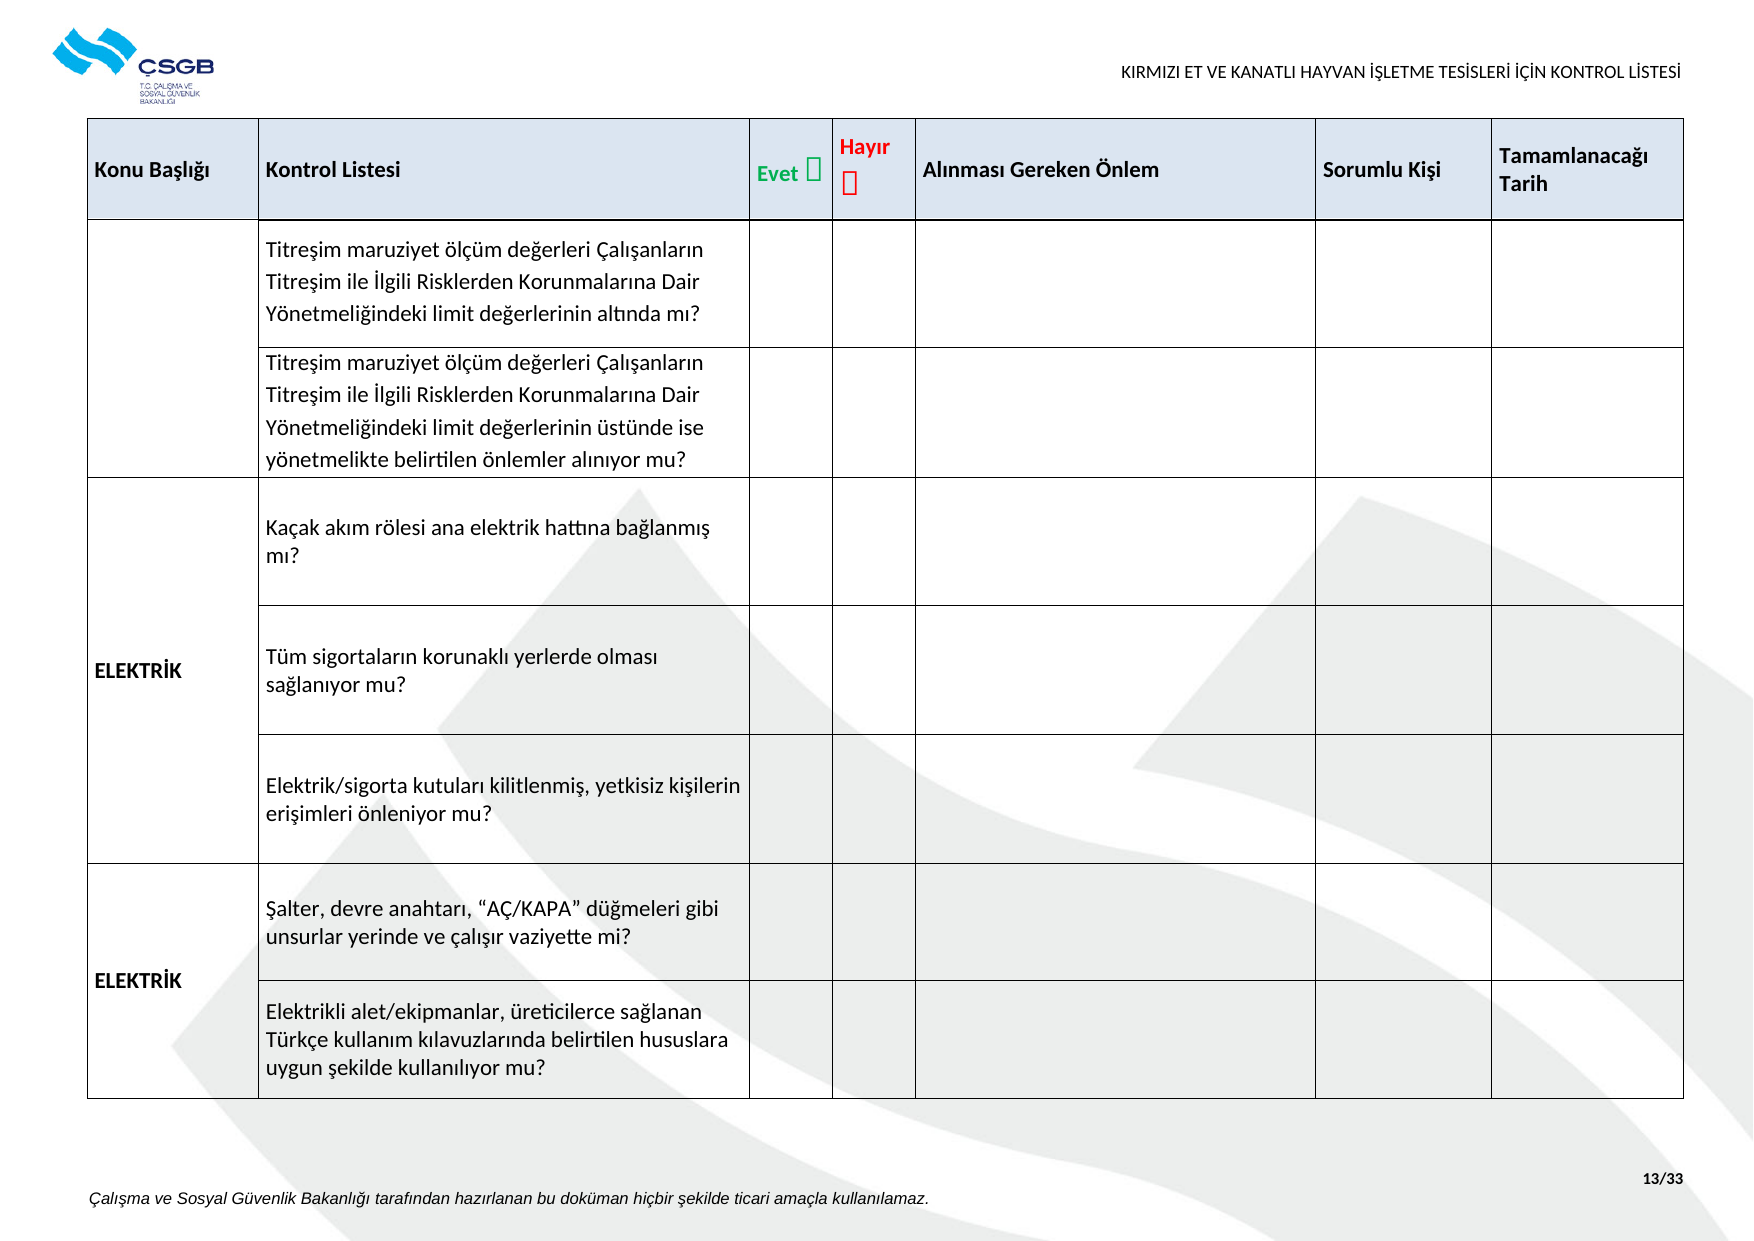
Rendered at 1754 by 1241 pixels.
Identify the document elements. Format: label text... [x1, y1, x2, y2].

table_cell [1492, 221, 1683, 347]
table_cell [750, 221, 832, 347]
table_cell [1316, 478, 1491, 605]
picture [158, 477, 1754, 1241]
table_cell [916, 478, 1315, 605]
table_cell [916, 864, 1315, 980]
table_cell Elektrikli alet/ekipmanlar, üreticilerce sağlanan Türkçe kullanım kılavuzlarında belirtilen hususlara uygun şekilde kullanılıyor mu? [259, 981, 749, 1097]
table_cell [750, 478, 832, 605]
table_cell [916, 981, 1315, 1097]
table_cell [1316, 864, 1491, 980]
table_cell [833, 221, 915, 347]
table_header Kontrol Listesi [259, 119, 749, 218]
table_cell [833, 981, 915, 1097]
table_cell Tüm sigortaların korunaklı yerlerde olması sağlanıyor mu? [259, 606, 749, 734]
table_cell [833, 735, 915, 863]
table_cell [1316, 606, 1491, 734]
table_cell [916, 221, 1315, 347]
table_cell ELEKTRİK [88, 864, 258, 1097]
table_cell [833, 348, 915, 477]
table_cell [1316, 735, 1491, 863]
table_cell Elektrik/sigorta kutuları kilitlenmiş, yetkisiz kişilerin erişimleri önleniyor mu? [259, 735, 749, 863]
table_cell [1492, 478, 1683, 605]
table_cell [916, 606, 1315, 734]
table_cell [750, 864, 832, 980]
table_cell [916, 735, 1315, 863]
table_cell [750, 348, 832, 477]
table_cell [833, 478, 915, 605]
table_cell [833, 864, 915, 980]
picture [52, 27, 214, 104]
table_cell [1316, 981, 1491, 1097]
table_cell [750, 981, 832, 1097]
table_cell Titreşim maruziyet ölçüm değerleri Çalışanların Titreşim ile İlgili Risklerden Korunmalarına Dair Yönetmeliğindeki limit değerlerinin üstünde ise yönetmelikte belirtilen önlemler alınıyor mu? [259, 348, 749, 477]
table_cell Kaçak akım rölesi ana elektrik hattına bağlanmış mı? [259, 478, 749, 605]
table_cell [1492, 606, 1683, 734]
table_header Evet  [750, 119, 832, 218]
table_cell Titreşim maruziyet ölçüm değerleri Çalışanların Titreşim ile İlgili Risklerden Korunmalarına Dair Yönetmeliğindeki limit değerlerinin altında mı? [259, 221, 749, 347]
table_cell [1492, 864, 1683, 980]
table_cell Şalter, devre anahtarı, “AÇ/KAPA” düğmeleri gibi unsurlar yerinde ve çalışır vaziyette mi? [259, 864, 749, 980]
table_header Alınması Gereken Önlem [916, 119, 1315, 218]
table_header Sorumlu Kişi [1316, 119, 1491, 218]
table_cell [833, 606, 915, 734]
table_header Konu Başlığı [88, 119, 258, 218]
table_cell [1492, 981, 1683, 1097]
table_header Tamamlanacağı Tarih [1492, 119, 1683, 218]
table_header Hayır  [833, 119, 915, 218]
table_cell [1316, 348, 1491, 477]
table_cell [750, 606, 832, 734]
table_cell [1492, 348, 1683, 477]
table_cell [1316, 221, 1491, 347]
table_cell [1492, 735, 1683, 863]
table_cell [916, 348, 1315, 477]
table_cell ELEKTRİK [88, 478, 258, 863]
table_cell [750, 735, 832, 863]
